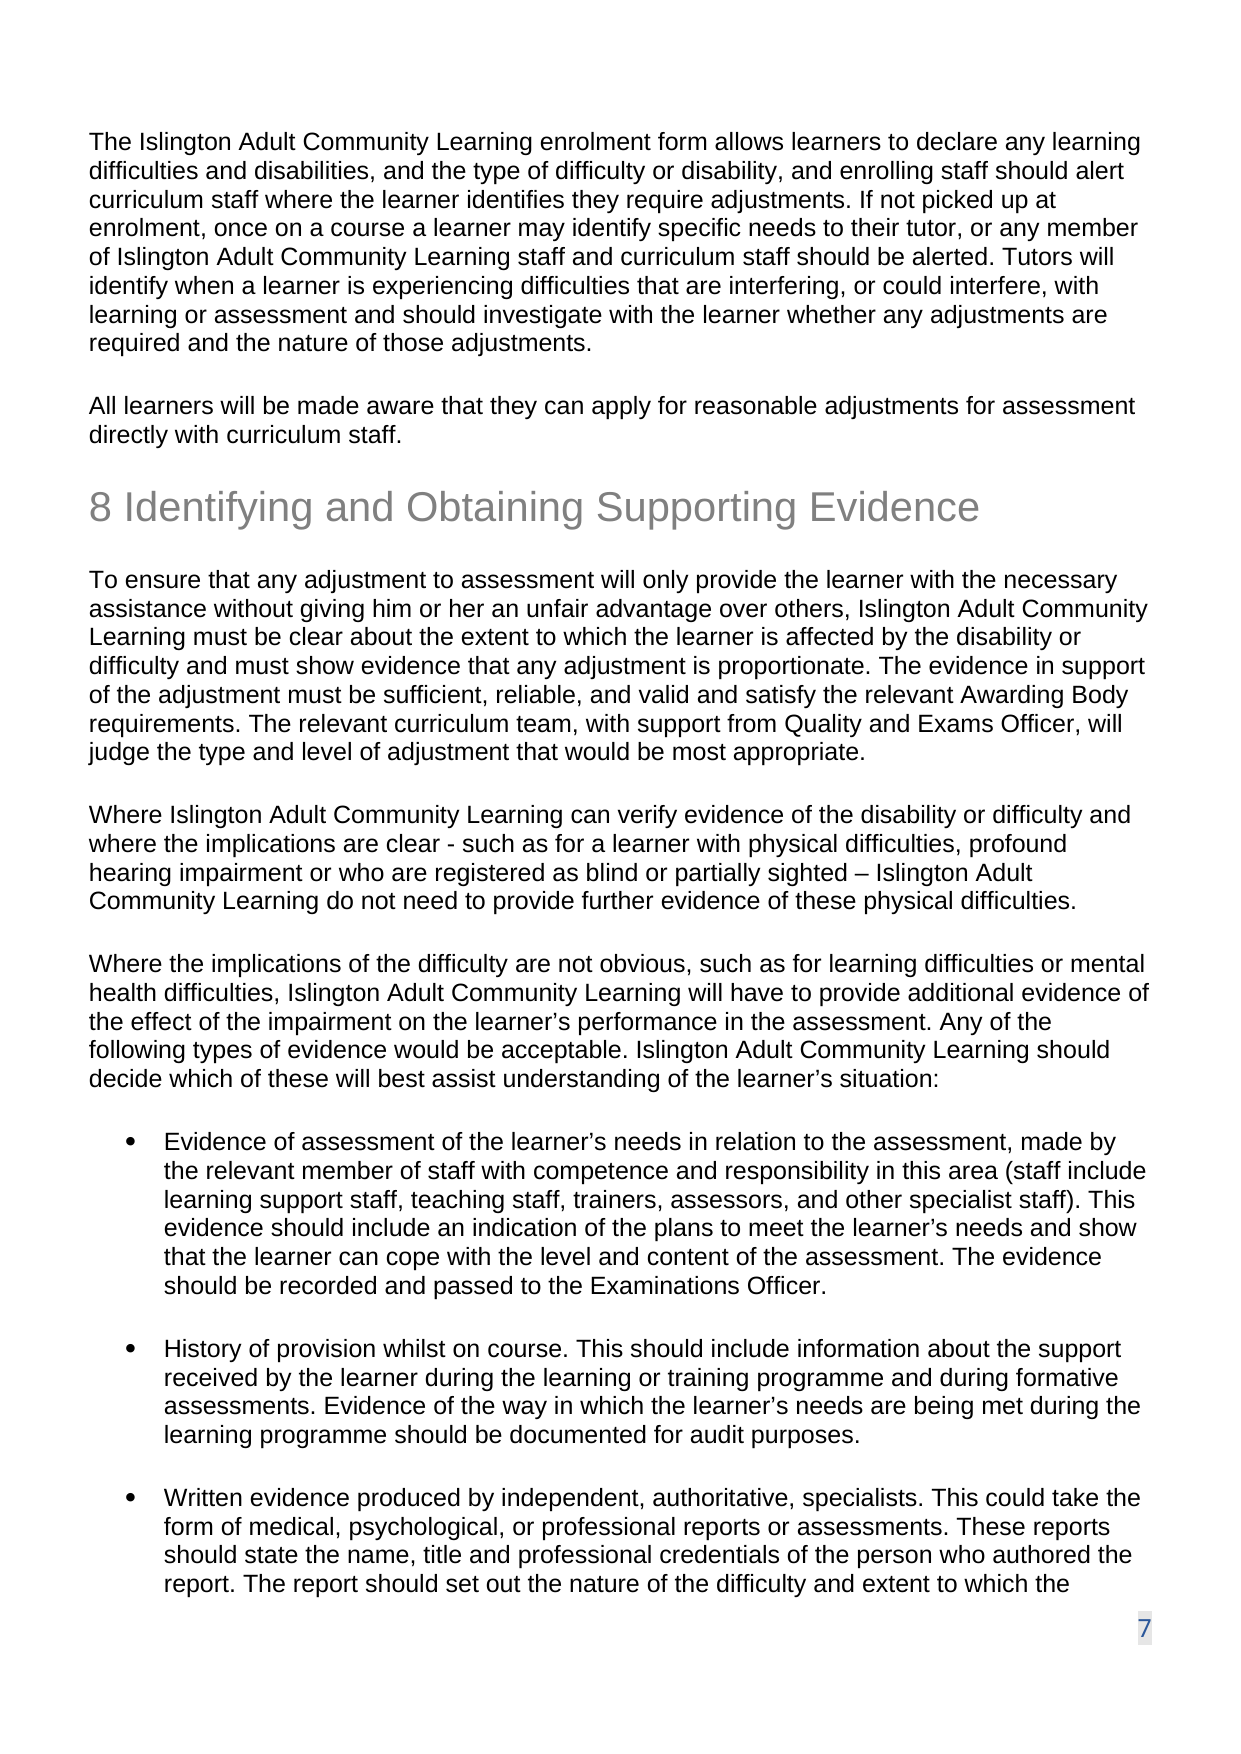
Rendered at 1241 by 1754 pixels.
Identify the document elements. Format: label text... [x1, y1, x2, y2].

text 8 Identifying and Obtaining Supporting Evidence [89, 483, 1152, 531]
list Evidence of assessment of the learner’s needs in relation to the assessment, made by the relevant member of staff with competence and responsibility in this area (staff include learning support staff, teaching staff, trainers, assessors, and other specialist staff). This evidence should include an indication of the plans to meet the learner’s needs and show that the learner can cope with the level and content of the assessment. The evidence should be recorded and passed to the Examinations Officer. [126, 1127, 1152, 1299]
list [126, 1483, 1152, 1598]
text All learners will be made aware that they can apply for reasonable adjustments for assessment directly with curriculum staff. [89, 391, 1152, 449]
text To ensure that any adjustment to assessment will only provide the learner with the necessary assistance without giving him or her an unfair advantage over others, Islington Adult Community Learning must be clear about the extent to which the learner is affected by the disability or difficulty and must show evidence that any adjustment is proportionate. The evidence in support of the adjustment must be sufficient, reliable, and valid and satisfy the relevant Awarding Body requirements. The relevant curriculum team, with support from Quality and Exams Officer, will judge the type and level of adjustment that would be most appropriate. [89, 565, 1152, 766]
text Where the implications of the difficulty are not obvious, such as for learning difficulties or mental health difficulties, Islington Adult Community Learning will have to provide additional evidence of the effect of the impairment on the learner’s performance in the assessment. Any of the following types of evidence would be acceptable. Islington Adult Community Learning should decide which of these will best assist understanding of the learner’s situation: [89, 949, 1152, 1093]
list History of provision whilst on course. This should include information about the support received by the learner during the learning or training programme and during formative assessments. Evidence of the way in which the learner’s needs are being met during the learning programme should be documented for audit purposes. [126, 1334, 1152, 1449]
text Where Islington Adult Community Learning can verify evidence of the disability or difficulty and where the implications are clear - such as for a learner with physical difficulties, profound hearing impairment or who are registered as blind or partially sighted – Islington Adult Community Learning do not need to provide further evidence of these physical difficulties. [89, 800, 1152, 915]
text The Islington Adult Community Learning enrolment form allows learners to declare any learning difficulties and disabilities, and the type of difficulty or disability, and enrolling staff should alert curriculum staff where the learner identifies they require adjustments. If not picked up at enrolment, once on a course a learner may identify specific needs to their tutor, or any member of Islington Adult Community Learning staff and curriculum staff should be alerted. Tutors will identify when a learner is experiencing difficulties that are interfering, or could interfere, with learning or assessment and should investigate with the learner whether any adjustments are required and the nature of those adjustments. [89, 127, 1152, 357]
